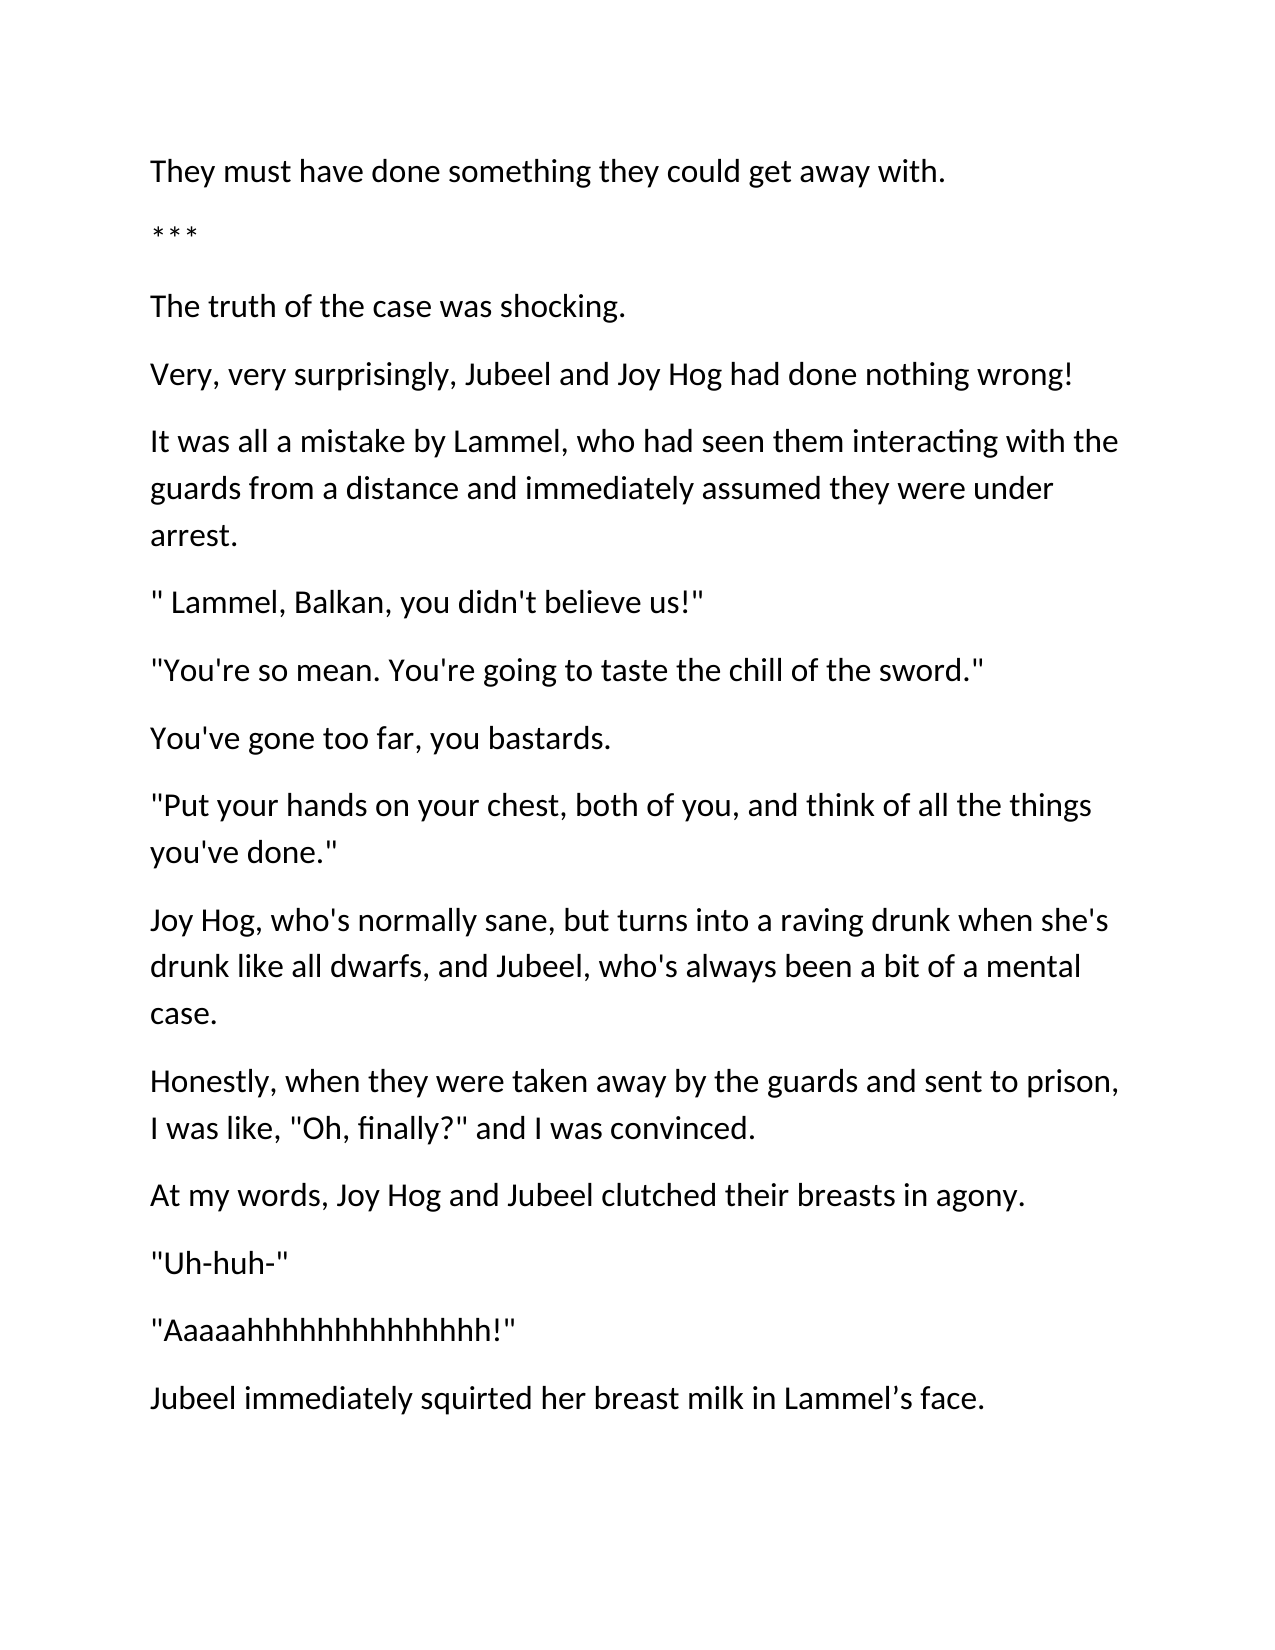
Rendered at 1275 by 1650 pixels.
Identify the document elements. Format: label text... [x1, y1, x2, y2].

text "Uh-huh-" [150, 1242, 1125, 1283]
text "You're so mean. You're going to taste the chill of the sword." [150, 649, 1125, 690]
text "Aaaaahhhhhhhhhhhhhh!" [150, 1309, 1125, 1350]
text *** [150, 218, 1125, 258]
text At my words, Joy Hog and Jubeel clutched their breasts in agony. [150, 1174, 1125, 1215]
text You've gone too far, you bastards. [150, 717, 1125, 757]
text Jubeel immediately squirted her breast milk in Lammel’s face. [150, 1377, 1125, 1418]
text Very, very surprisingly, Jubeel and Joy Hog had done nothing wrong! [150, 353, 1125, 393]
text Honestly, when they were taken away by the guards and sent to prison, I was like, "Oh, finally?" and I was convinced. [150, 1060, 1125, 1147]
text They must have done something they could get away with. [150, 150, 1125, 191]
text " Lammel, Balkan, you didn't believe us!" [150, 582, 1125, 622]
text It was all a mistake by Lammel, who had seen them interacting with the guards from a distance and immediately assumed they were under arrest. [150, 420, 1125, 555]
text "Put your hands on your chest, both of you, and think of all the things you've done." [150, 784, 1125, 872]
text The truth of the case was shocking. [150, 285, 1125, 326]
text Joy Hog, who's normally sane, but turns into a raving drunk when she's drunk like all dwarfs, and Jubeel, who's always been a bit of a mental case. [150, 899, 1125, 1033]
